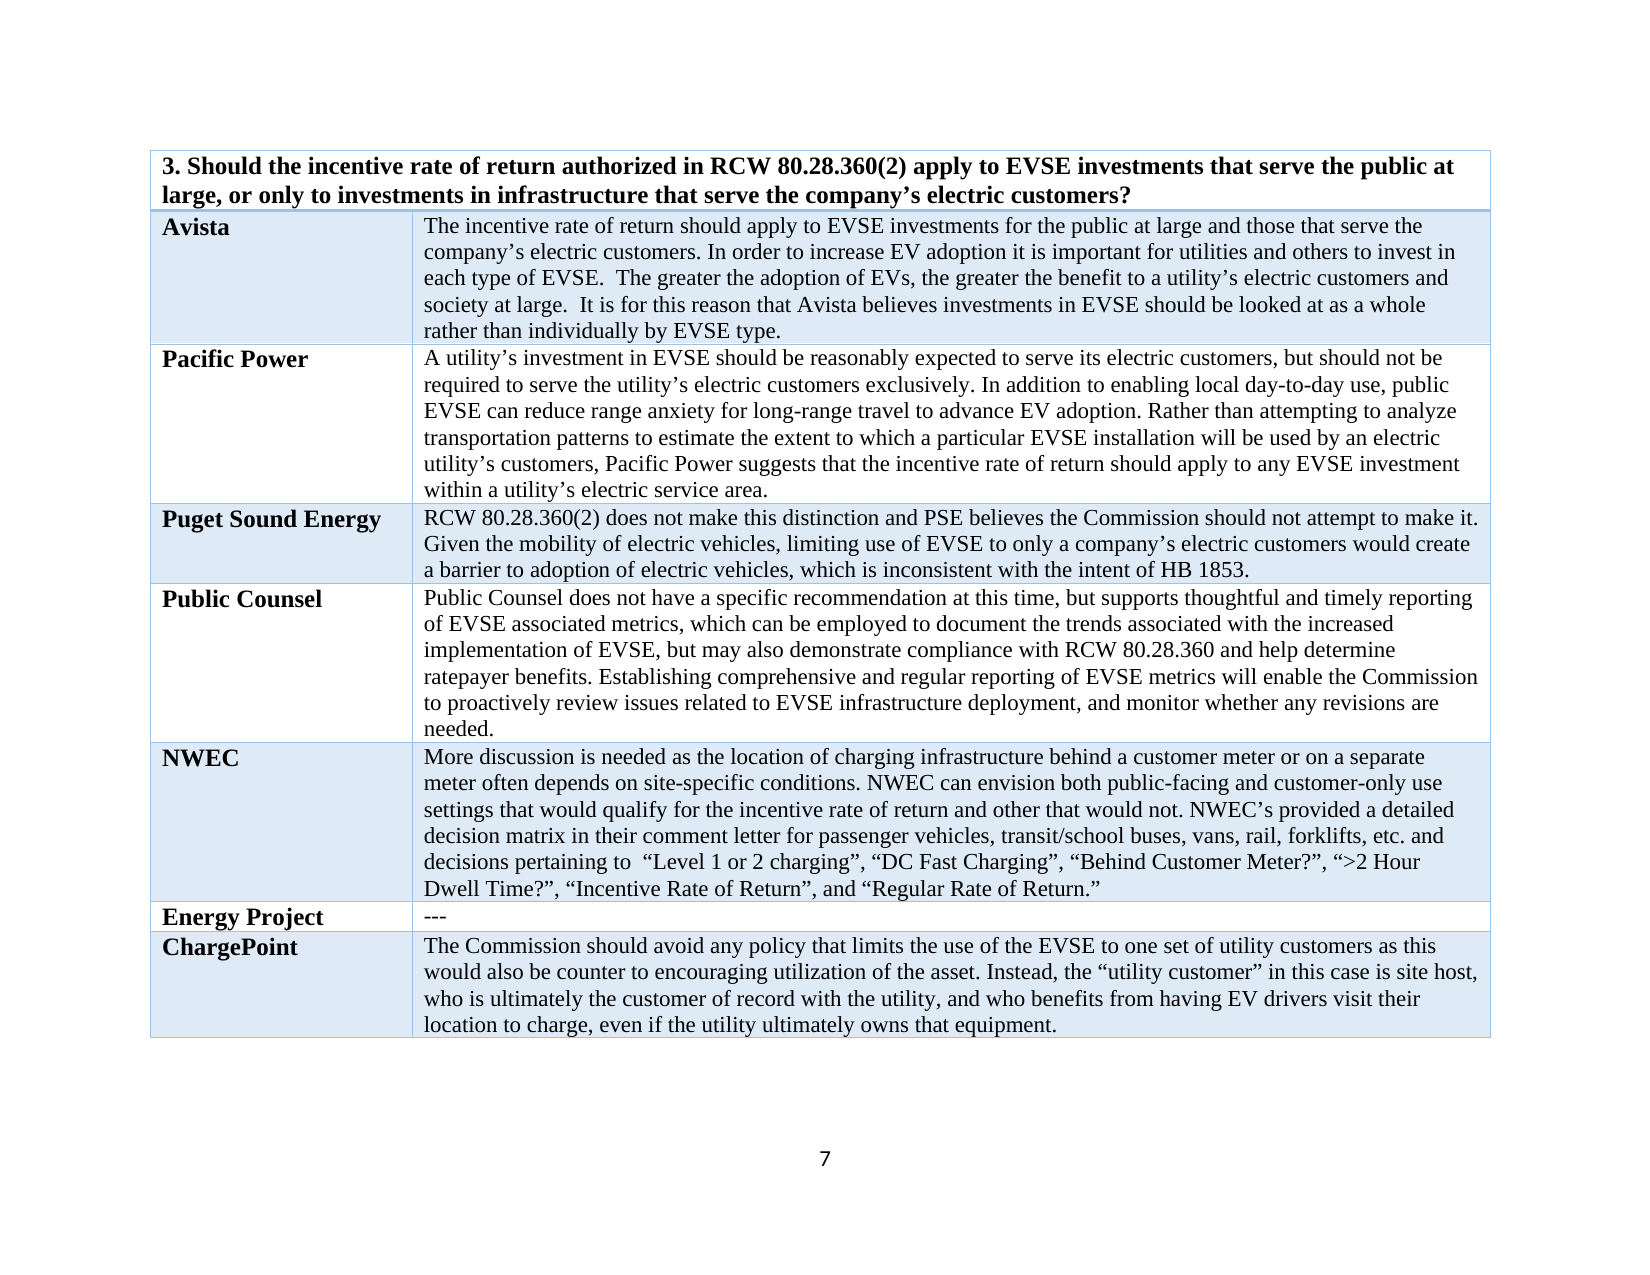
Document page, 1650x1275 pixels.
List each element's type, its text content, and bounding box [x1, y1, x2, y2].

table_cell Public Counsel does not have a specific recommendation at this time, but supports thoughtful and timely reporting of EVSE associated metrics, which can be employed to document the trends associated with the increased implementation of EVSE, but may also demonstrate compliance with RCW 80.28.360 and help determine ratepayer benefits. Establishing comprehensive and regular reporting of EVSE metrics will enable the Commission to proactively review issues related to EVSE infrastructure deployment, and monitor whether any revisions are needed. [413, 584, 1490, 742]
table_cell More discussion is needed as the location of charging infrastructure behind a customer meter or on a separate meter often depends on site-specific conditions. NWEC can envision both public-facing and customer-only use settings that would qualify for the incentive rate of return and other that would not. NWEC’s provided a detailed decision matrix in their comment letter for passenger vehicles, transit/school buses, vans, rail, forklifts, etc. and decisions pertaining to “Level 1 or 2 charging”, “DC Fast Charging”, “Behind Customer Meter?”, “>2 Hour Dwell Time?”, “Incentive Rate of Return”, and “Regular Rate of Return.” [413, 743, 1490, 901]
table_cell The Commission should avoid any policy that limits the use of the EVSE to one set of utility customers as this would also be counter to encouraging utilization of the asset. Instead, the “utility customer” in this case is site host, who is ultimately the customer of record with the utility, and who benefits from having EV drivers visit their location to charge, even if the utility ultimately owns that equipment. [413, 932, 1490, 1037]
table_cell NWEC [151, 743, 412, 901]
table_header 3. Should the incentive rate of return authorized in RCW 80.28.360(2) apply to EVSE investments that serve the public at large, or only to investments in infrastructure that serve the company’s electric customers? [151, 151, 1490, 208]
table_cell Pacific Power [151, 345, 412, 503]
table_cell Energy Project [151, 902, 412, 931]
table_cell Public Counsel [151, 584, 412, 742]
table_cell The incentive rate of return should apply to EVSE investments for the public at large and those that serve the company’s electric customers. In order to increase EV adoption it is important for utilities and others to invest in each type of EVSE. The greater the adoption of EVs, the greater the benefit to a utility’s electric customers and society at large. It is for this reason that Avista believes investments in EVSE should be looked at as a whole rather than individually by EVSE type. [413, 212, 1490, 343]
table_cell Puget Sound Energy [151, 504, 412, 583]
table_cell --- [413, 902, 1490, 931]
table_cell ChargePoint [151, 932, 412, 1037]
table_cell A utility’s investment in EVSE should be reasonably expected to serve its electric customers, but should not be required to serve the utility’s electric customers exclusively. In addition to enabling local day-to-day use, public EVSE can reduce range anxiety for long-range travel to advance EV adoption. Rather than attempting to analyze transportation patterns to estimate the extent to which a particular EVSE installation will be used by an electric utility’s customers, Pacific Power suggests that the incentive rate of return should apply to any EVSE investment within a utility’s electric service area. [413, 345, 1490, 503]
table_cell RCW 80.28.360(2) does not make this distinction and PSE believes the Commission should not attempt to make it. Given the mobility of electric vehicles, limiting use of EVSE to only a company’s electric customers would create a barrier to adoption of electric vehicles, which is inconsistent with the intent of HB 1853. [413, 504, 1490, 583]
table_cell Avista [151, 212, 412, 343]
